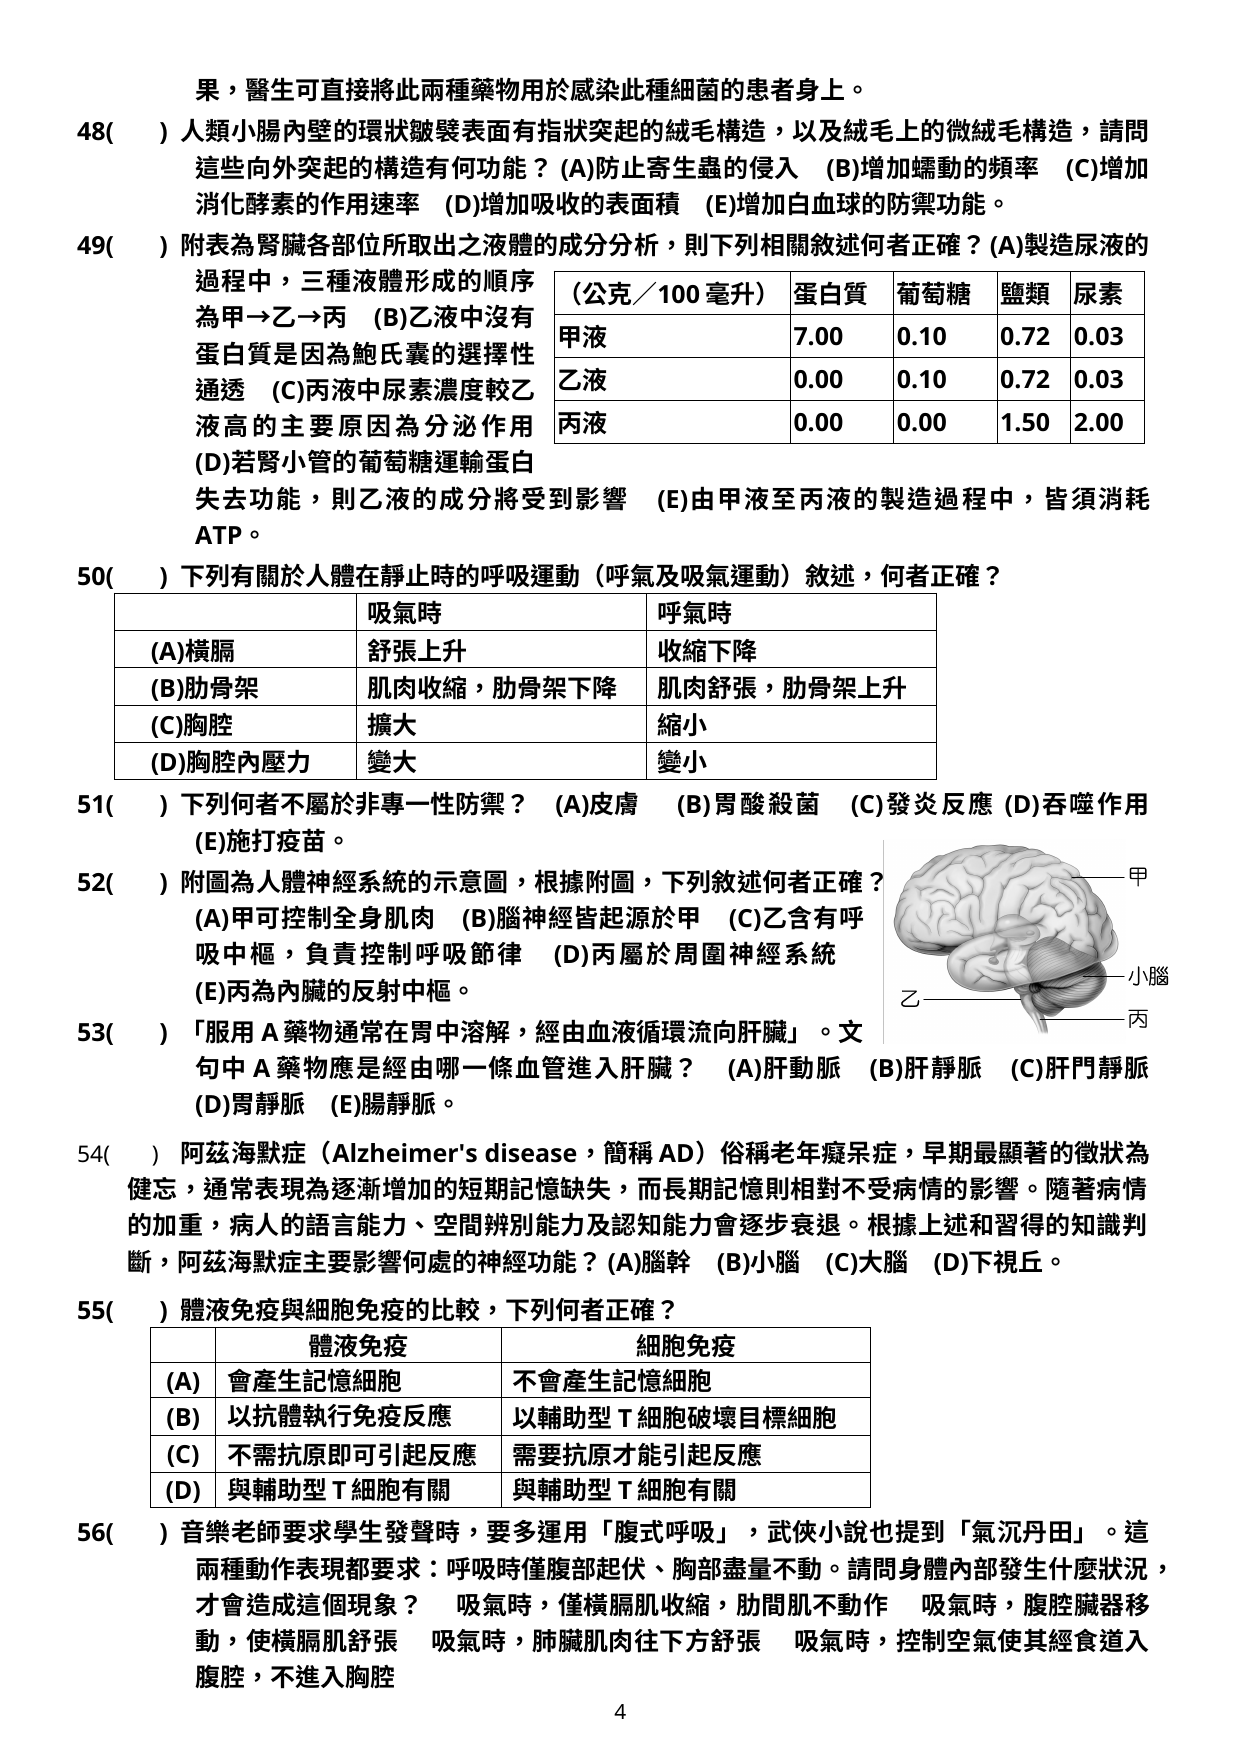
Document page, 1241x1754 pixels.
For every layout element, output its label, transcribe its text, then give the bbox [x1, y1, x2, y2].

table_cell 0.72 [998, 315, 1070, 357]
table_cell (A)橫膈 [115, 631, 356, 667]
table_cell (B) [151, 1398, 215, 1434]
table_header 葡萄糖 [894, 272, 997, 314]
table_header 體液免疫 [216, 1328, 501, 1362]
table_cell 需要抗原才能引起反應 [502, 1436, 870, 1472]
table_cell 7.00 [791, 315, 893, 357]
table_cell 以輔助型T細胞破壞目標細胞 [502, 1398, 870, 1434]
list 「服用A藥物通常在胃中溶解，經由血液循環流向肝臟」。文句中A藥物應是經由哪一條血管進入肝臟？ (A)肝動脈 (B)肝靜脈 (C)肝門靜脈 (D)胃靜脈 (E)腸靜脈。 C [77, 1012, 1150, 1121]
table_cell (D)胸腔內壓力 [115, 743, 356, 779]
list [77, 71, 1150, 107]
table_cell 甲液 [555, 315, 790, 357]
table_cell 乙液 [555, 358, 790, 400]
table_cell 與輔助型T細胞有關 [216, 1473, 501, 1507]
table_cell 變大 [357, 743, 646, 779]
table_cell 0.03 [1071, 315, 1144, 357]
table_header 鹽類 [998, 272, 1070, 314]
table_cell 舒張上升 [357, 631, 646, 667]
table_header 蛋白質 [791, 272, 893, 314]
table_cell (B)肋骨架 [115, 668, 356, 704]
table_cell 收縮下降 [647, 631, 936, 667]
table_cell (C)胸腔 [115, 706, 356, 742]
table_cell (C) [151, 1436, 215, 1472]
list 附圖為人體神經系統的示意圖，根據附圖，下列敘述何者正確？(A)甲可控制全身肌肉 (B)腦神經皆起源於甲 (C)乙含有呼吸中樞，負責控制呼吸節律 (D)丙屬於周圍神經系統 (E)丙為內臟的反射中樞。 C [77, 862, 883, 1007]
table_header [151, 1328, 215, 1362]
table_cell 變小 [647, 743, 936, 779]
list 附表為腎臟各部位所取出之液體的成分分析，則下列相關敘述何者正確？(A)製造尿液的過程中，三種液體形成的順序為甲→乙→丙 (B)乙液中沒有蛋白質是因為鮑氏囊的選擇性通透 (C)丙液中尿素濃度較乙液高的主要原因為分泌作用 (D)若腎小管的葡萄糖運輸蛋白失去功能，則乙液的成分將受到影響 (E)由甲液至丙液的製造過程中，皆須消耗ATP。 A [77, 225, 1150, 552]
table_cell 肌肉舒張，肋骨架上升 [647, 668, 936, 704]
table_header 吸氣時 [357, 594, 646, 630]
table_cell 與輔助型T細胞有關 [502, 1473, 870, 1507]
table_header [115, 594, 356, 630]
table_cell 不需抗原即可引起反應 [216, 1436, 501, 1472]
table_cell (A) [151, 1363, 215, 1397]
list 體液免疫與細胞免疫的比較，下列何者正確？ D [77, 1291, 1150, 1327]
table_cell 0.03 [1071, 358, 1144, 400]
table_cell 丙液 [555, 401, 790, 443]
table_header （公克／100毫升） [555, 272, 790, 314]
table_cell 0.00 [791, 358, 893, 400]
table_header 尿素 [1071, 272, 1144, 314]
list 下列何者不屬於非專一性防禦？ (A)皮膚 (B)胃酸殺菌 (C)發炎反應 (D)吞噬作用 (E)施打疫苗。 E [77, 785, 1150, 857]
table_cell 以抗體執行免疫反應 [216, 1398, 501, 1434]
table_cell 0.10 [894, 315, 997, 357]
table_cell 1.50 [998, 401, 1070, 443]
table_cell 不會產生記憶細胞 [502, 1363, 870, 1397]
table_cell 0.10 [894, 358, 997, 400]
table_cell (D) [151, 1473, 215, 1507]
table_cell 0.00 [791, 401, 893, 443]
table_cell 2.00 [1071, 401, 1144, 443]
list 音樂老師要求學生發聲時，要多運用「腹式呼吸」，武俠小說也提到「氣沉丹田」。這兩種動作表現都要求：呼吸時僅腹部起伏、胸部盡量不動。請問身體內部發生什麼狀況，才會造成這個現象？ 吸氣時，僅橫膈肌收縮，肋間肌不動作 吸氣時，腹腔臟器移動，使橫膈肌舒張 吸氣時，肺臟肌肉往下方舒張 吸氣時，控制空氣使其經食道入腹腔，不進入胸腔 A [77, 1513, 1150, 1694]
table_cell 肌肉收縮，肋骨架下降 [357, 668, 646, 704]
table_cell 0.72 [998, 358, 1070, 400]
table_cell 會產生記憶細胞 [216, 1363, 501, 1397]
table_cell 縮小 [647, 706, 936, 742]
list 人類小腸內壁的環狀皺襞表面有指狀突起的絨毛構造，以及絨毛上的微絨毛構造，請問這些向外突起的構造有何功能？ (A)防止寄生蟲的侵入 (B)增加蠕動的頻率 (C)增加消化酵素的作用速率 (D)增加吸收的表面積 (E)增加白血球的防禦功能。 D [77, 112, 1150, 221]
list 阿茲海默症（Alzheimer's disease，簡稱AD）俗稱老年癡呆症，早期最顯著的徵狀為健忘，通常表現為逐漸增加的短期記憶缺失，而長期記憶則相對不受病情的影響。隨著病情的加重，病人的語言能力、空間辨別能力及認知能力會逐步衰退。根據上述和習得的知識判斷，阿茲海默症主要影響何處的神經功能？ (A)腦幹 (B)小腦 (C)大腦 (D)下視丘。 C [77, 1133, 1150, 1278]
table_header 細胞免疫 [502, 1328, 870, 1362]
list 下列有關於人體在靜止時的呼吸運動（呼氣及吸氣運動）敘述，何者正確？ C [77, 556, 1150, 593]
table_cell 擴大 [357, 706, 646, 742]
table_header 呼氣時 [647, 594, 936, 630]
table_cell 0.00 [894, 401, 997, 443]
